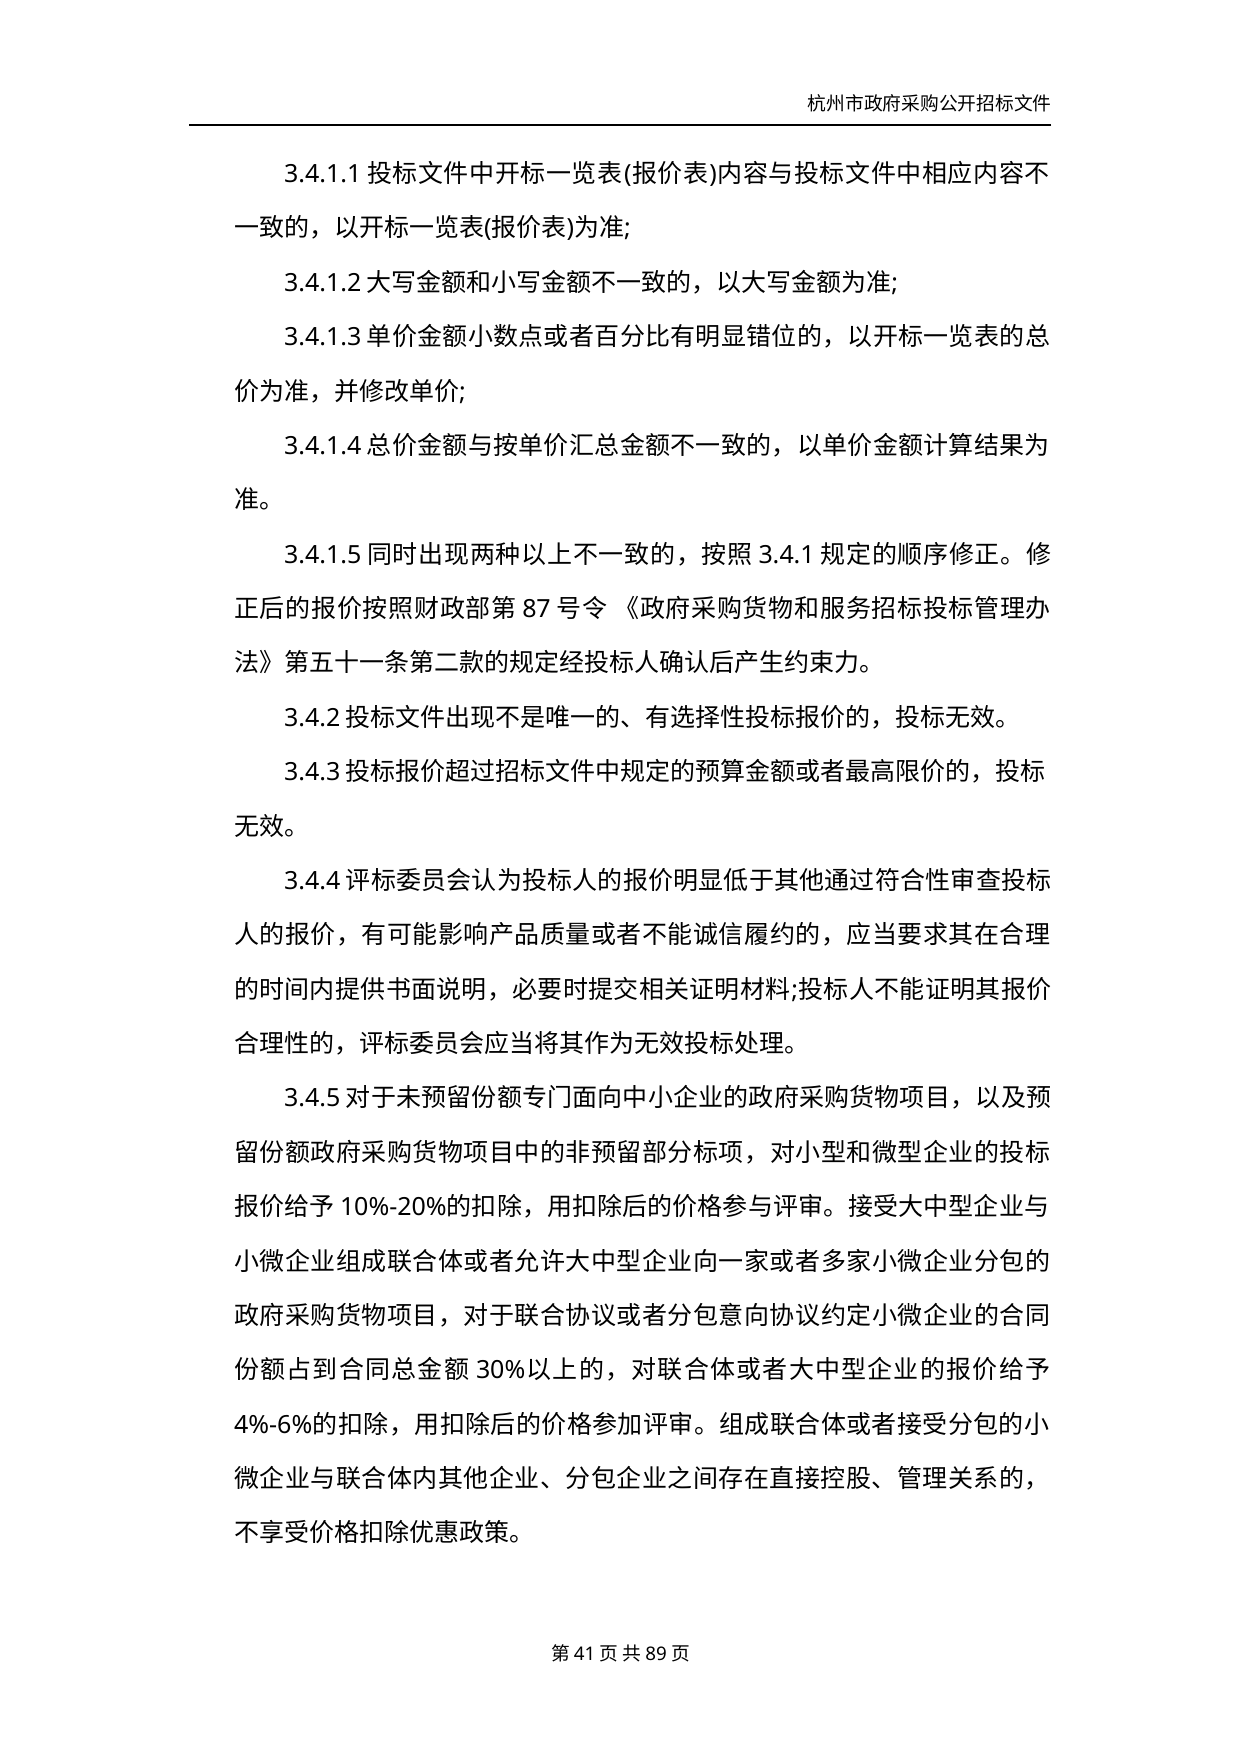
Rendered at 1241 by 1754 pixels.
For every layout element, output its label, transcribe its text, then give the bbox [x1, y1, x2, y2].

text 3.4.5对于未预留份额专门面向中小企业的政府采购货物项目，以及预留份额政府采购货物项目中的非预留部分标项，对小型和微型企业的投标报价给予10%-20%的扣除，用扣除后的价格参与评审。接受大中型企业与小微企业组成联合体或者允许大中型企业向一家或者多家小微企业分包的政府采购货物项目，对于联合协议或者分包意向协议约定小微企业的合同份额占到合同总金额30%以上的，对联合体或者大中型企业的报价给予4%-6%的扣除，用扣除后的价格参加评审。组成联合体或者接受分包的小微企业与联合体内其他企业、分包企业之间存在直接控股、管理关系的，不享受价格扣除优惠政策。 [234, 1078, 1051, 1549]
text 3.4.1.4总价金额与按单价汇总金额不一致的，以单价金额计算结果为准。 [234, 425, 1051, 516]
text 3.4.2投标文件出现不是唯一的、有选择性投标报价的，投标无效。 [234, 697, 1051, 733]
text 3.4.1.1投标文件中开标一览表(报价表)内容与投标文件中相应内容不一致的，以开标一览表(报价表)为准; [234, 153, 1051, 244]
text 3.4.1.2大写金额和小写金额不一致的，以大写金额为准; [234, 262, 1051, 298]
text 3.4.1.3单价金额小数点或者百分比有明显错位的，以开标一览表的总价为准，并修改单价; [234, 317, 1051, 407]
text 3.4.3投标报价超过招标文件中规定的预算金额或者最高限价的，投标无效。 [234, 752, 1051, 842]
text 3.4.1.5同时出现两种以上不一致的，按照3.4.1规定的顺序修正。修正后的报价按照财政部第87号令 《政府采购货物和服务招标投标管理办法》第五十一条第二款的规定经投标人确认后产生约束力。 [234, 534, 1051, 679]
text 3.4.4评标委员会认为投标人的报价明显低于其他通过符合性审查投标人的报价，有可能影响产品质量或者不能诚信履约的，应当要求其在合理的时间内提供书面说明，必要时提交相关证明材料;投标人不能证明其报价合理性的，评标委员会应当将其作为无效投标处理。 [234, 860, 1051, 1060]
